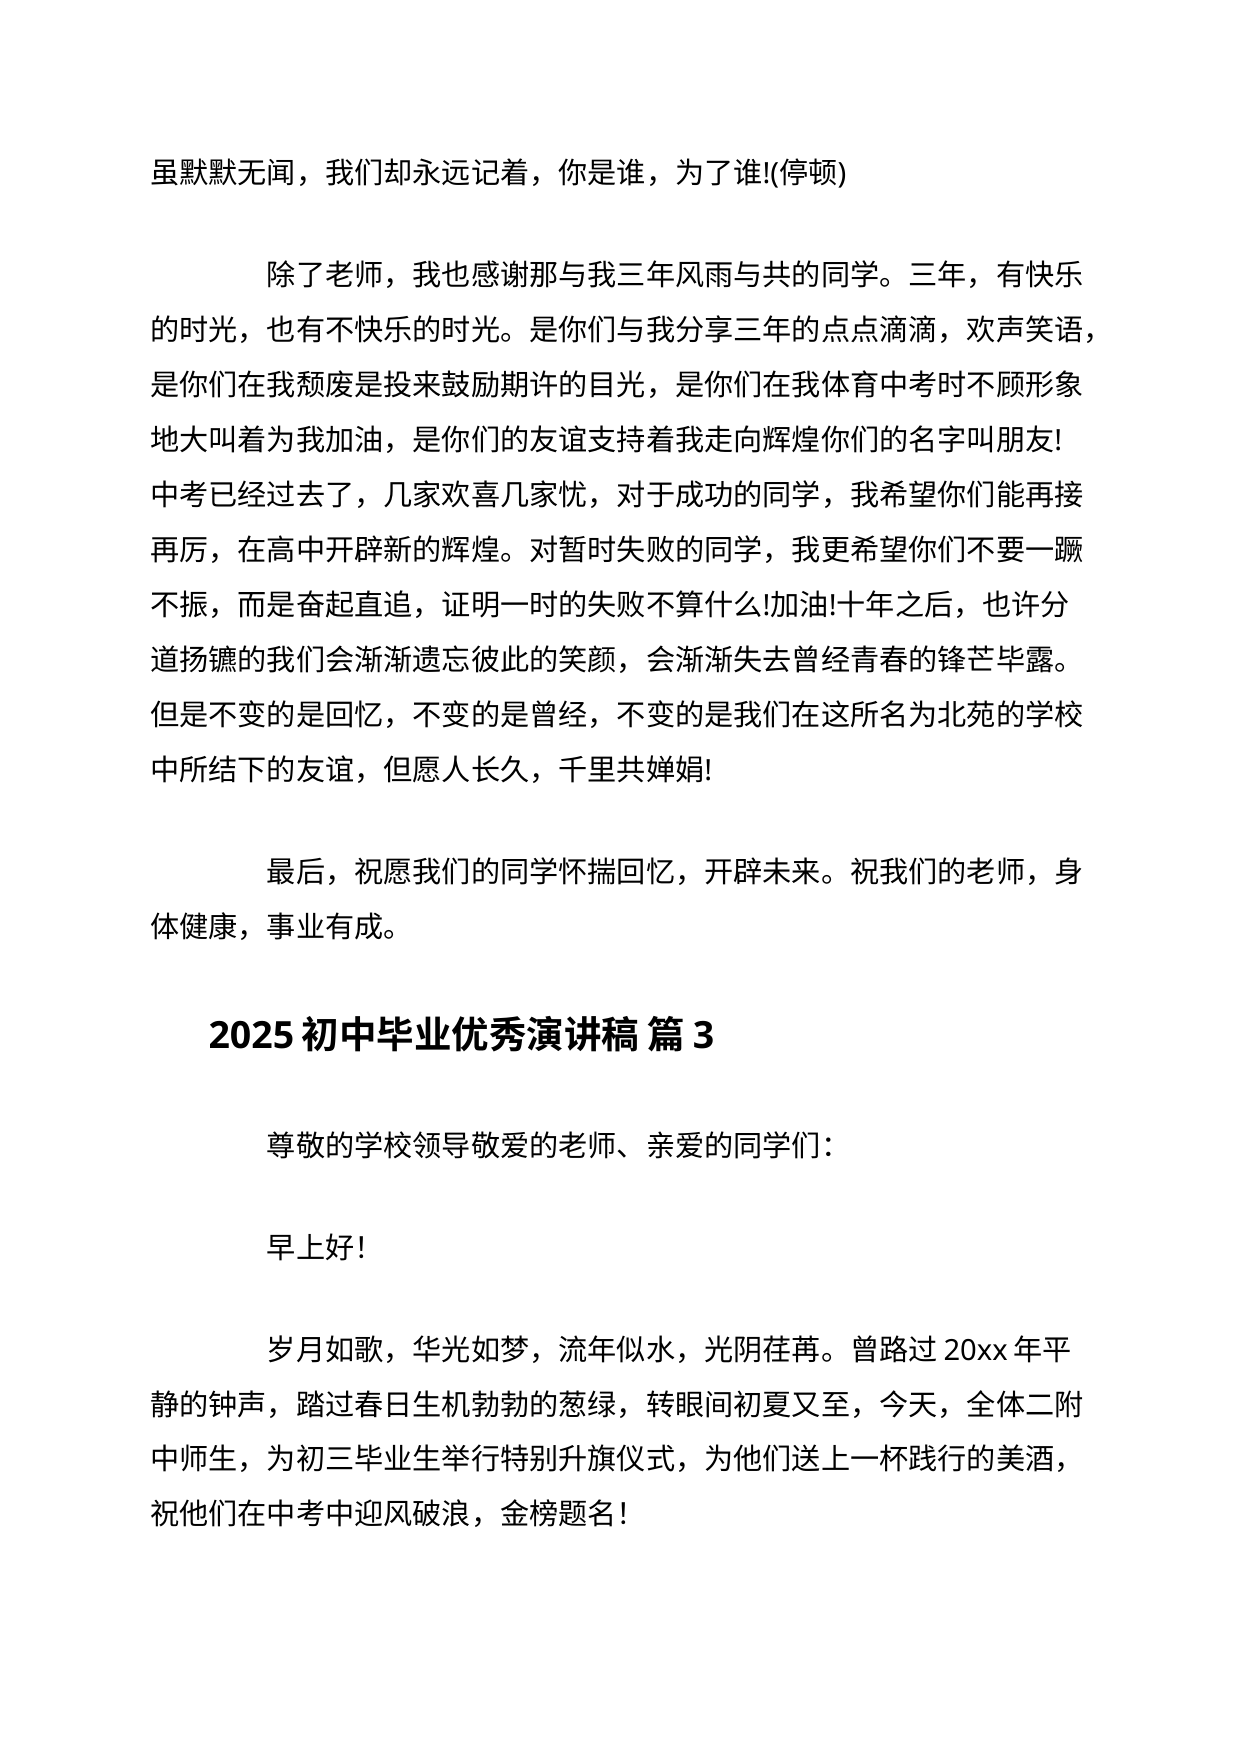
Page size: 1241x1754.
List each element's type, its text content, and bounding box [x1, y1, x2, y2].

text 岁月如歌，华光如梦，流年似水，光阴荏苒。曾路过20xx年平静的钟声，踏过春日生机勃勃的葱绿，转眼间初夏又至，今天，全体二附中师生，为初三毕业生举行特别升旗仪式，为他们送上一杯践行的美酒，祝他们在中考中迎风破浪，金榜题名！ [150, 1326, 1090, 1533]
text 最后，祝愿我们的同学怀揣回忆，开辟未来。祝我们的老师，身体健康，事业有成。 [150, 848, 1090, 945]
text 尊敬的学校领导敬爱的老师、亲爱的同学们： [150, 1122, 1090, 1165]
text 早上好！ [150, 1224, 1090, 1267]
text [150, 150, 1090, 192]
text 除了老师，我也感谢那与我三年风雨与共的同学。三年，有快乐的时光，也有不快乐的时光。是你们与我分享三年的点点滴滴，欢声笑语，是你们在我颓废是投来鼓励期许的目光，是你们在我体育中考时不顾形象地大叫着为我加油，是你们的友谊支持着我走向辉煌你们的名字叫朋友!中考已经过去了，几家欢喜几家忧，对于成功的同学，我希望你们能再接再厉，在高中开辟新的辉煌。对暂时失败的同学，我更希望你们不要一蹶不振，而是奋起直追，证明一时的失败不算什么!加油!十年之后，也许分道扬镳的我们会渐渐遗忘彼此的笑颜，会渐渐失去曾经青春的锋芒毕露。但是不变的是回忆，不变的是曾经，不变的是我们在这所名为北苑的学校中所结下的友谊，但愿人长久，千里共婵娟! [150, 252, 1090, 789]
text 2025初中毕业优秀演讲稿 篇3 [150, 1005, 1090, 1059]
